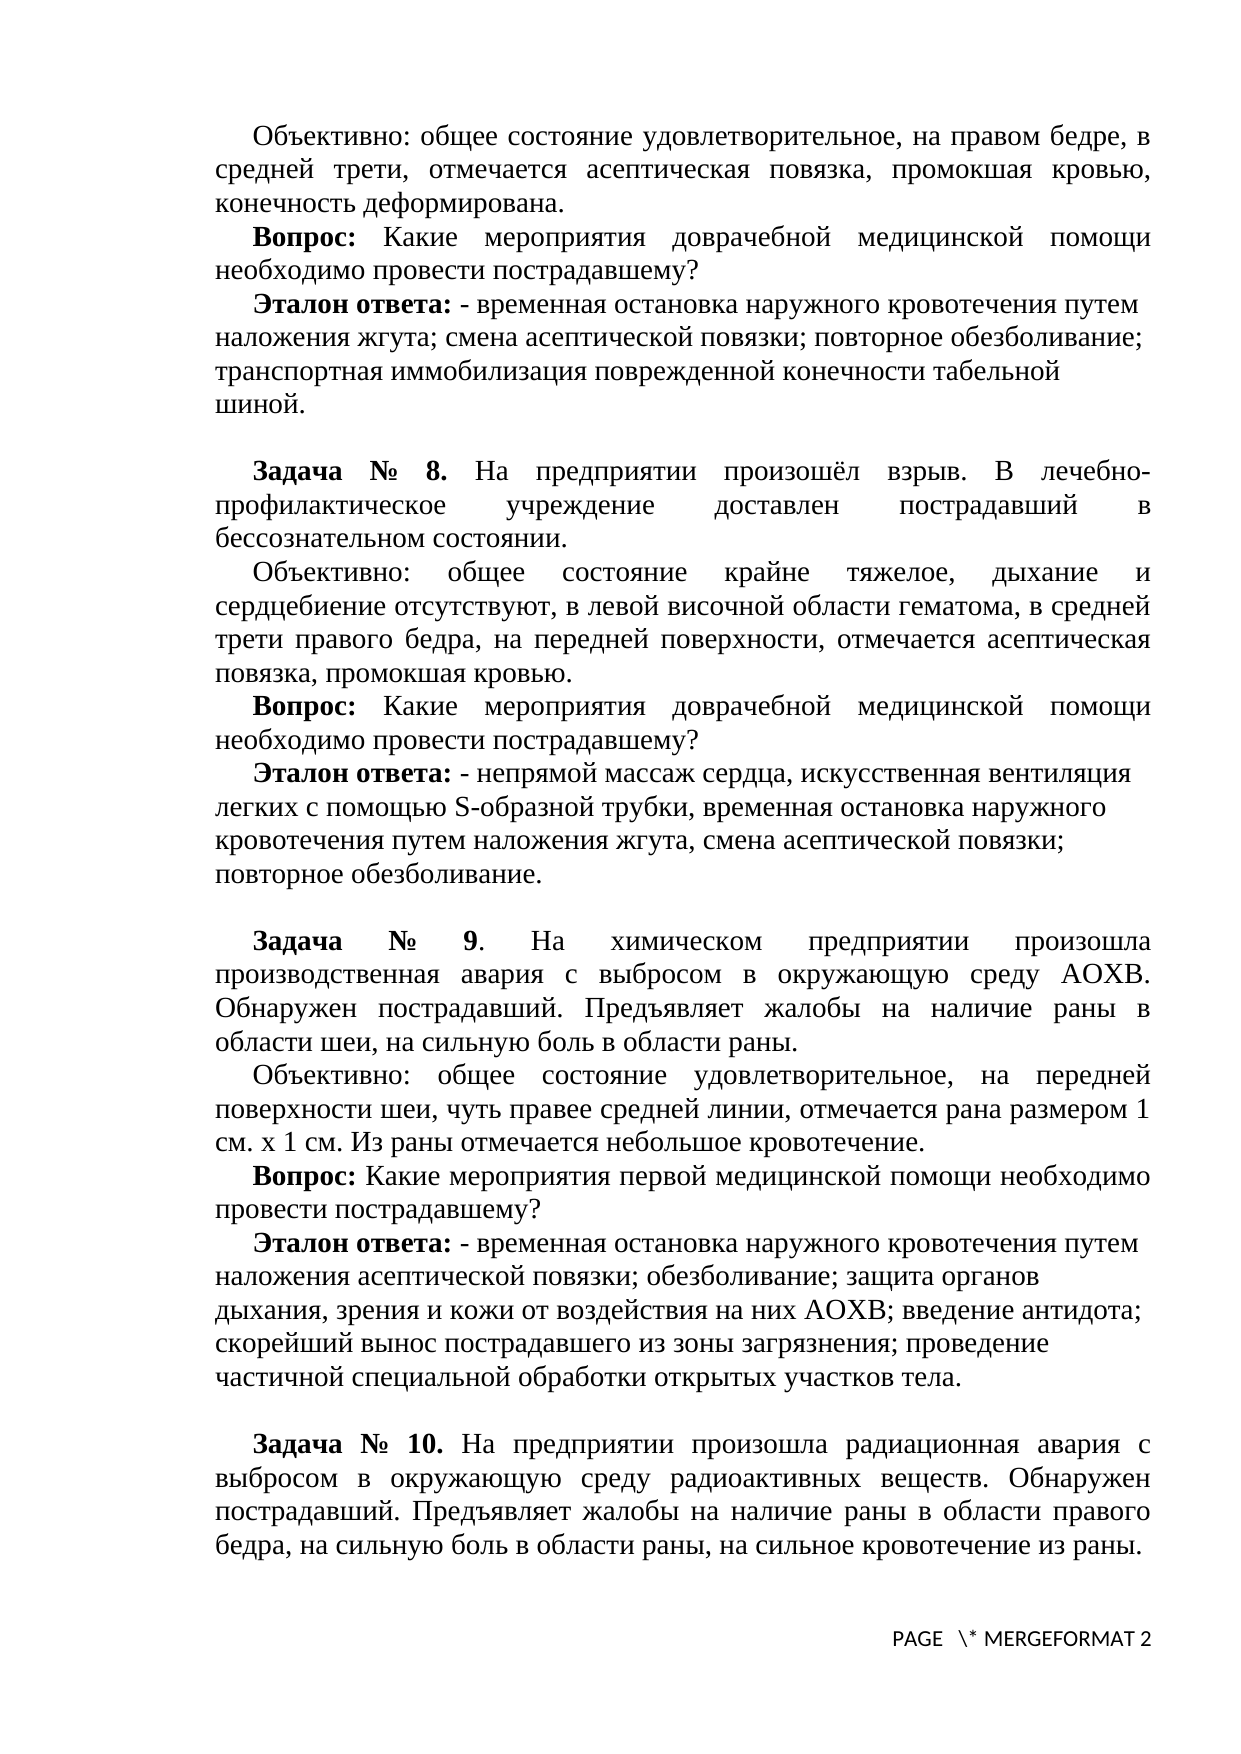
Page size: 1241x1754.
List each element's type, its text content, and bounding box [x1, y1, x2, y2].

text Эталон ответа: - временная остановка наружного кровотечения путем наложения жгута; смена асептической повязки; повторное обезболивание; транспортная иммобилизация поврежденной конечности табельной шиной. [215, 286, 1152, 420]
text Вопрос: Какие мероприятия доврачебной медицинской помощи необходимо провести пострадавшему? [215, 688, 1152, 755]
text Вопрос: Какие мероприятия доврачебной медицинской помощи необходимо провести пострадавшему? [215, 219, 1152, 286]
text Объективно: общее состояние крайне тяжелое, дыхание и сердцебиение отсутствуют, в левой височной области гематома, в средней трети правого бедра, на передней поверхности, отмечается асептическая повязка, промокшая кровью. [215, 554, 1152, 688]
text Вопрос: Какие мероприятия первой медицинской помощи необходимо провести пострадавшему? [215, 1158, 1152, 1225]
text Эталон ответа: - временная остановка наружного кровотечения путем наложения асептической повязки; обезболивание; защита органов дыхания, зрения и кожи от воздействия на них АОХВ; введение антидота; скорейший вынос пострадавшего из зоны загрязнения; проведение частичной специальной обработки открытых участков тела. [215, 1225, 1152, 1393]
text Объективно: общее состояние удовлетворительное, на правом бедре, в средней трети, отмечается асептическая повязка, промокшая кровью, конечность деформирована. [215, 118, 1152, 219]
text Эталон ответа: - непрямой массаж сердца, искусственная вентиляция легких с помощью S-образной трубки, временная остановка наружного кровотечения путем наложения жгута, смена асептической повязки; повторное обезболивание. [215, 755, 1152, 889]
text Задача № 10. На предприятии произошла радиационная авария с выбросом в окружающую среду радиоактивных веществ. Обнаружен пострадавший. Предъявляет жалобы на наличие раны в области правого бедра, на сильную боль в области раны, на сильное кровотечение из раны. [215, 1426, 1152, 1560]
text Задача № 8. На предприятии произошёл взрыв. В лечебно-профилактическое учреждение доставлен пострадавший в бессознательном состоянии. [215, 453, 1152, 554]
text Объективно: общее состояние удовлетворительное, на передней поверхности шеи, чуть правее средней линии, отмечается рана размером 1 см. х 1 см. Из раны отмечается небольшое кровотечение. [215, 1057, 1152, 1158]
text Задача № 9. На химическом предприятии произошла производственная авария с выбросом в окружающую среду АОХВ. Обнаружен пострадавший. Предъявляет жалобы на наличие раны в области шеи, на сильную боль в области раны. [215, 923, 1152, 1057]
